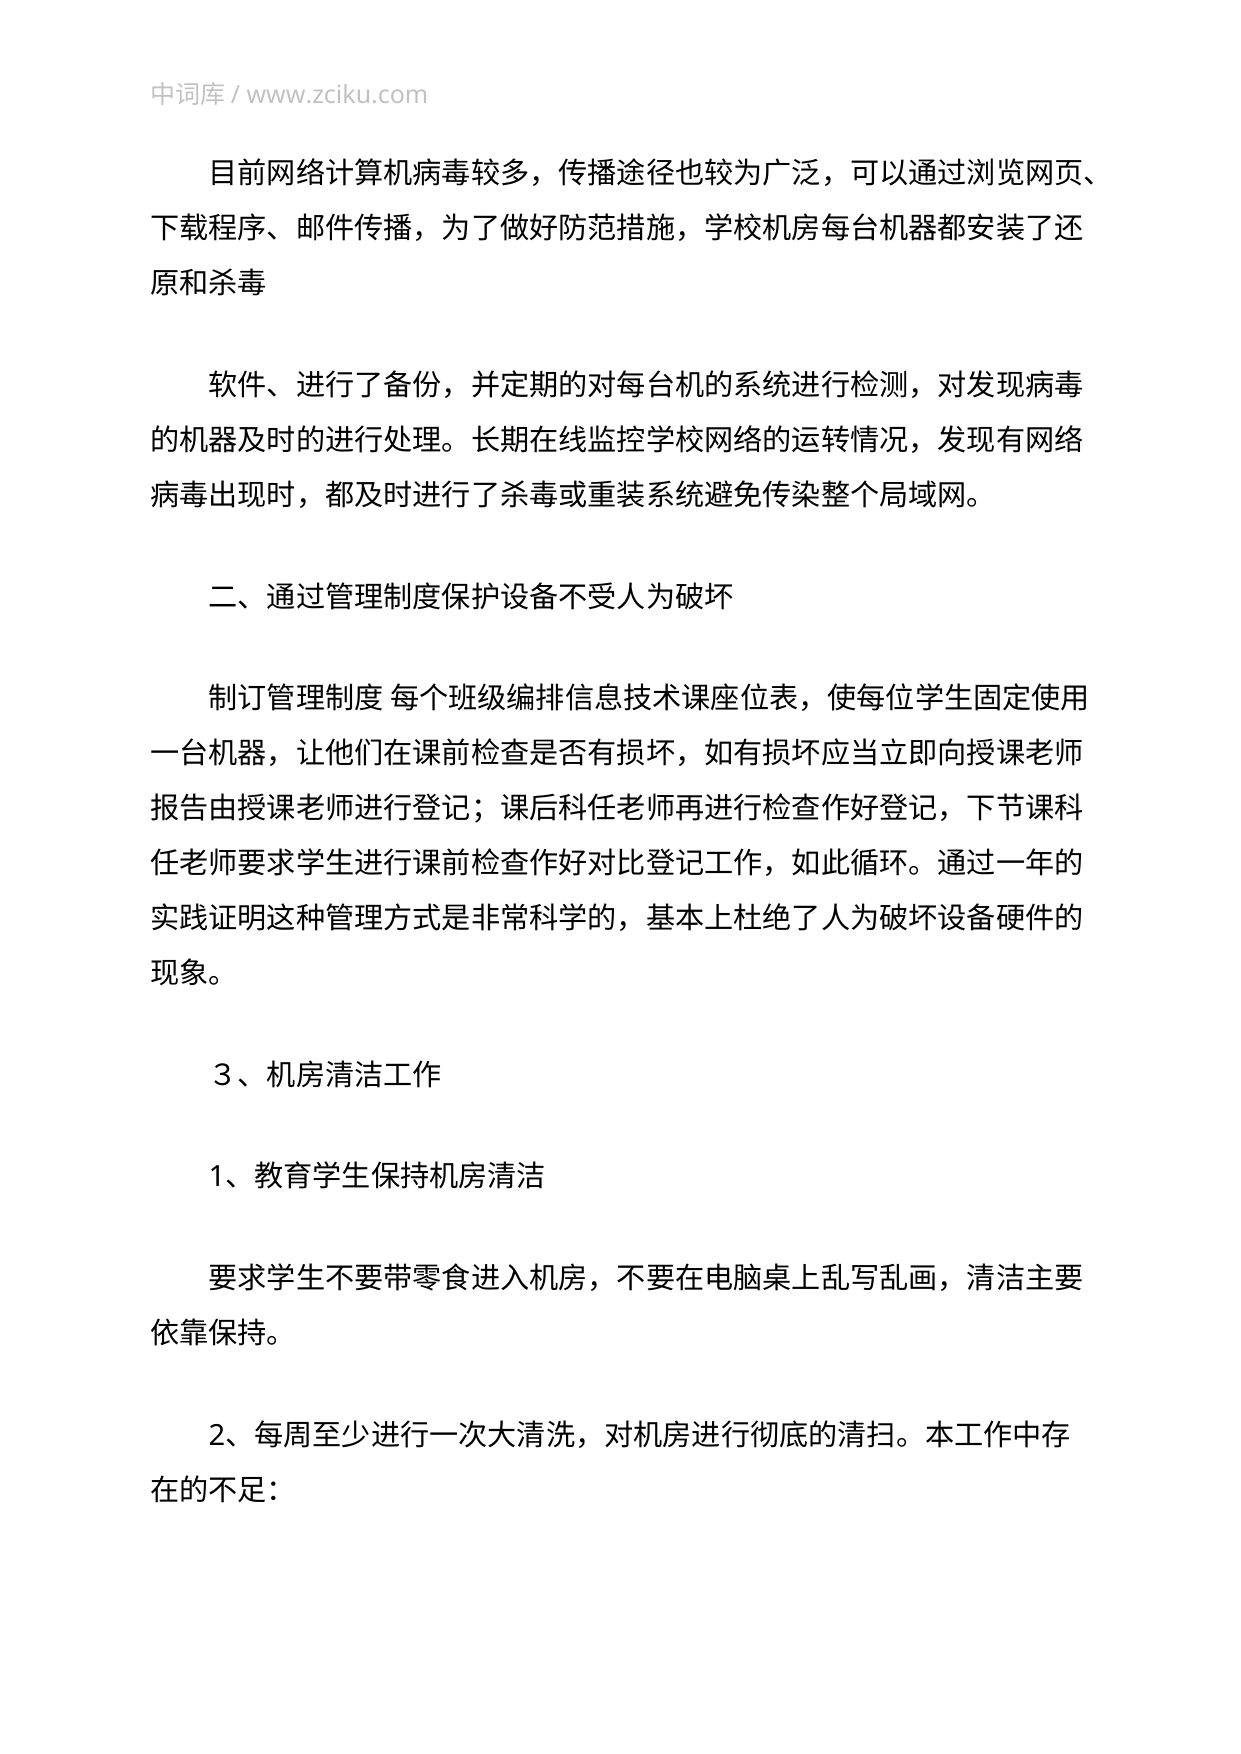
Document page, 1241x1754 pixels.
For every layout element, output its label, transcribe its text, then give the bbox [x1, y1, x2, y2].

text 1、教育学生保持机房清洁 [150, 1153, 1090, 1195]
text 制订管理制度 每个班级编排信息技术课座位表，使每位学生固定使用一台机器，让他们在课前检查是否有损坏，如有损坏应当立即向授课老师报告由授课老师进行登记；课后科任老师再进行检查作好登记，下节课科任老师要求学生进行课前检查作好对比登记工作，如此循环。通过一年的实践证明这种管理方式是非常科学的，基本上杜绝了人为破坏设备硬件的现象。 [150, 675, 1090, 992]
text 二、通过管理制度保护设备不受人为破坏 [150, 573, 1090, 615]
text 软件、进行了备份，并定期的对每台机的系统进行检测，对发现病毒的机器及时的进行处理。长期在线监控学校网络的运转情况，发现有网络病毒出现时，都及时进行了杀毒或重装系统避免传染整个局域网。 [150, 362, 1090, 514]
text 目前网络计算机病毒较多，传播途径也较为广泛，可以通过浏览网页、下载程序、邮件传播，为了做好防范措施，学校机房每台机器都安装了还原和杀毒 [150, 150, 1090, 302]
text 要求学生不要带零食进入机房，不要在电脑桌上乱写乱画，清洁主要依靠保持。 [150, 1255, 1090, 1352]
text 2、每周至少进行一次大清洗，对机房进行彻底的清扫。本工作中存在的不足： [150, 1412, 1090, 1509]
text ３、机房清洁工作 [150, 1051, 1090, 1093]
